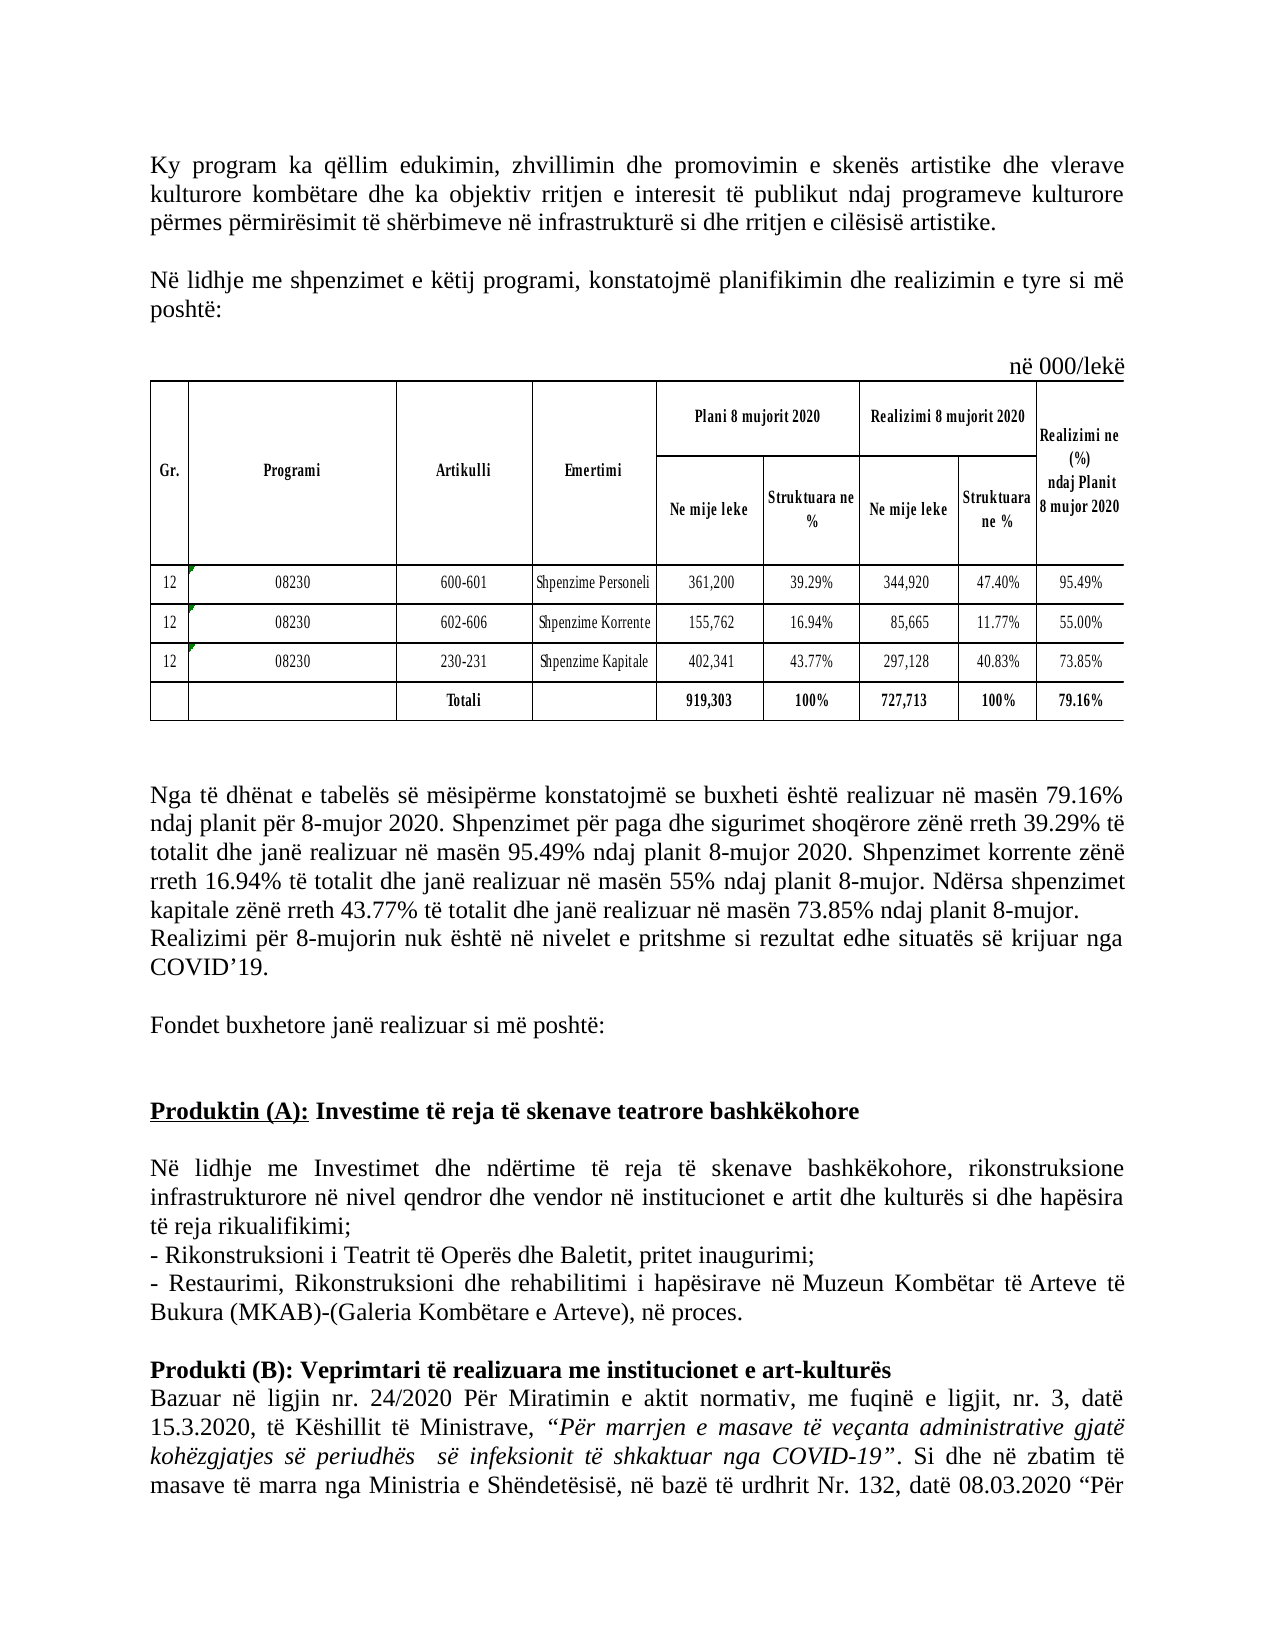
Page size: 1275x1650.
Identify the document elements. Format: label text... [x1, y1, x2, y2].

subtitle Nga të dhënat e tabelës së mësipërme konstatojmë se buxheti është realizuar në masën 79.16% ndaj planit për 8-mujor 2020. Shpenzimet për paga dhe sigurimet shoqërore zënë rreth 39.29% të totalit dhe janë realizuar në masën 95.49% ndaj planit 8-mujor 2020. Shpenzimet korrente zënë rreth 16.94% të totalit dhe janë realizuar në masën 55% ndaj planit 8-mujor. Ndërsa shpenzimet kapitale zënë rreth 43.77% të totalit dhe janë realizuar në masën 73.85% ndaj planit 8-mujor. [150, 780, 1125, 923]
text - Restaurimi, Rikonstruksioni dhe rehabilitimi i hapësirave në Muzeun Kombëtar të Arteve të Bukura (MKAB)-(Galeria Kombëtare e Arteve), në proces. [150, 1268, 1125, 1326]
text Realizimi për 8-mujorin nuk është në nivelet e pritshme si rezultat edhe situatës së krijuar nga COVID’19. [150, 923, 1125, 981]
subtitle Në lidhje me shpenzimet e këtij programi, konstatojmë planifikimin dhe realizimin e tyre si më poshtë: [150, 265, 1125, 322]
text Produkti (B): Veprimtari të realizuara me institucionet e art-kulturës [150, 1355, 1125, 1383]
text Produktin (A): Investime të reja të skenave teatrore bashkëkohore [150, 1096, 1097, 1125]
text Në lidhje me Investimet dhe ndërtime të reja të skenave bashkëkohore, rikonstruksione infrastrukturore në nivel qendror dhe vendor në institucionet e artit dhe kulturës si dhe hapësira të reja rikualifikimi; [150, 1153, 1125, 1240]
subtitle Fondet buxhetore janë realizuar si më poshtë: [150, 1010, 1125, 1038]
text - Rikonstruksioni i Teatrit të Operës dhe Baletit, pritet inaugurimi; [150, 1240, 1125, 1268]
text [150, 1383, 1125, 1498]
text në 000/lekë [150, 351, 1125, 380]
subtitle Ky program ka qëllim edukimin, zhvillimin dhe promovimin e skenës artistike dhe vlerave kulturore kombëtare dhe ka objektiv rritjen e interesit të publikut ndaj programeve kulturore përmes përmirësimit të shërbimeve në infrastrukturë si dhe rritjen e cilësisë artistike. [150, 150, 1125, 236]
